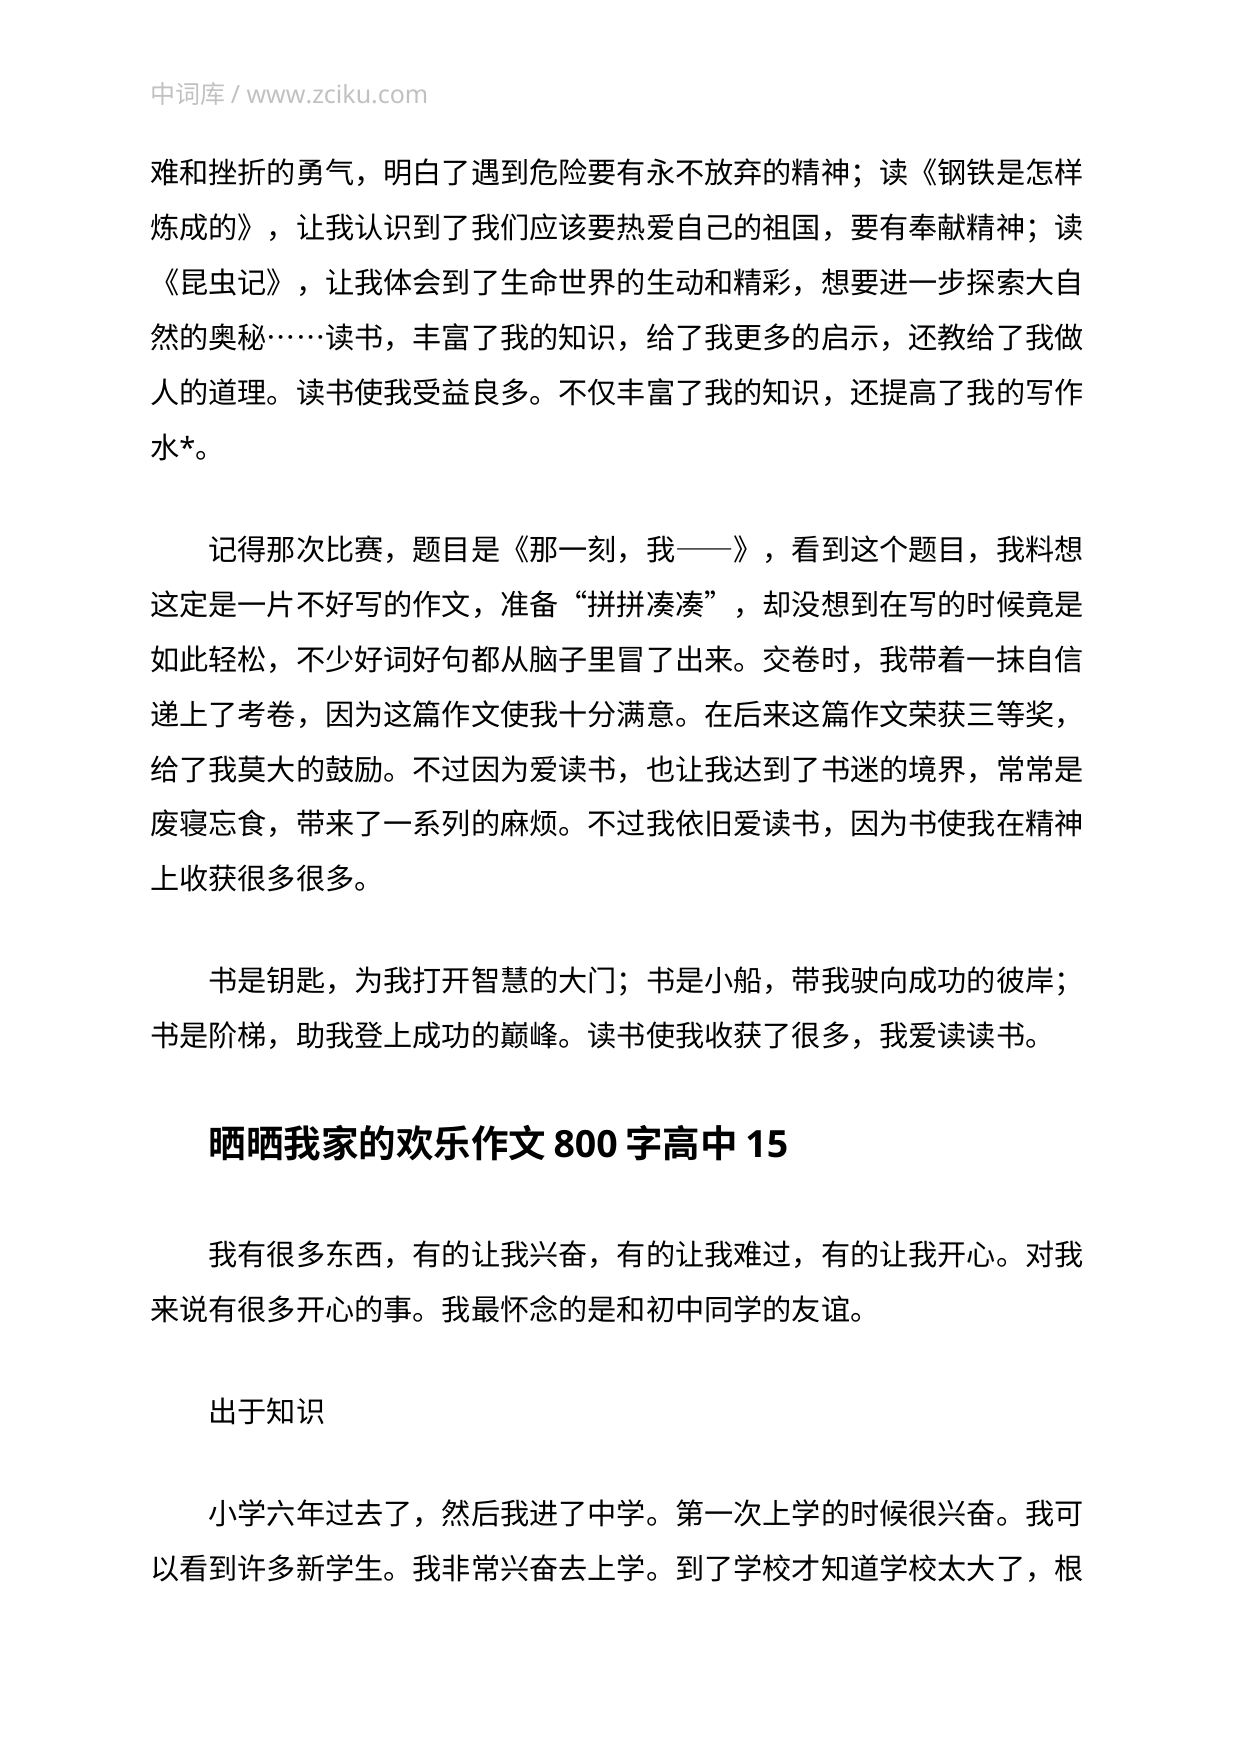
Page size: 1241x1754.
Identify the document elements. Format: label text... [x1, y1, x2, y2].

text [150, 1490, 1090, 1587]
text 书是钥匙，为我打开智慧的大门；书是小船，带我驶向成功的彼岸；书是阶梯，助我登上成功的巅峰。读书使我收获了很多，我爱读读书。 [150, 958, 1090, 1055]
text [150, 150, 1090, 467]
text 我有很多东西，有的让我兴奋，有的让我难过，有的让我开心。对我来说有很多开心的事。我最怀念的是和初中同学的友谊。 [150, 1232, 1090, 1329]
text 晒晒我家的欢乐作文800字高中15 [150, 1114, 1090, 1169]
text 出于知识 [150, 1388, 1090, 1431]
text 记得那次比赛，题目是《那一刻，我——》，看到这个题目，我料想这定是一片不好写的作文，准备“拼拼凑凑”，却没想到在写的时候竟是如此轻松，不少好词好句都从脑子里冒了出来。交卷时，我带着一抹自信递上了考卷，因为这篇作文使我十分满意。在后来这篇作文荣获三等奖，给了我莫大的鼓励。不过因为爱读书，也让我达到了书迷的境界，常常是废寝忘食，带来了一系列的麻烦。不过我依旧爱读书，因为书使我在精神上收获很多很多。 [150, 526, 1090, 898]
